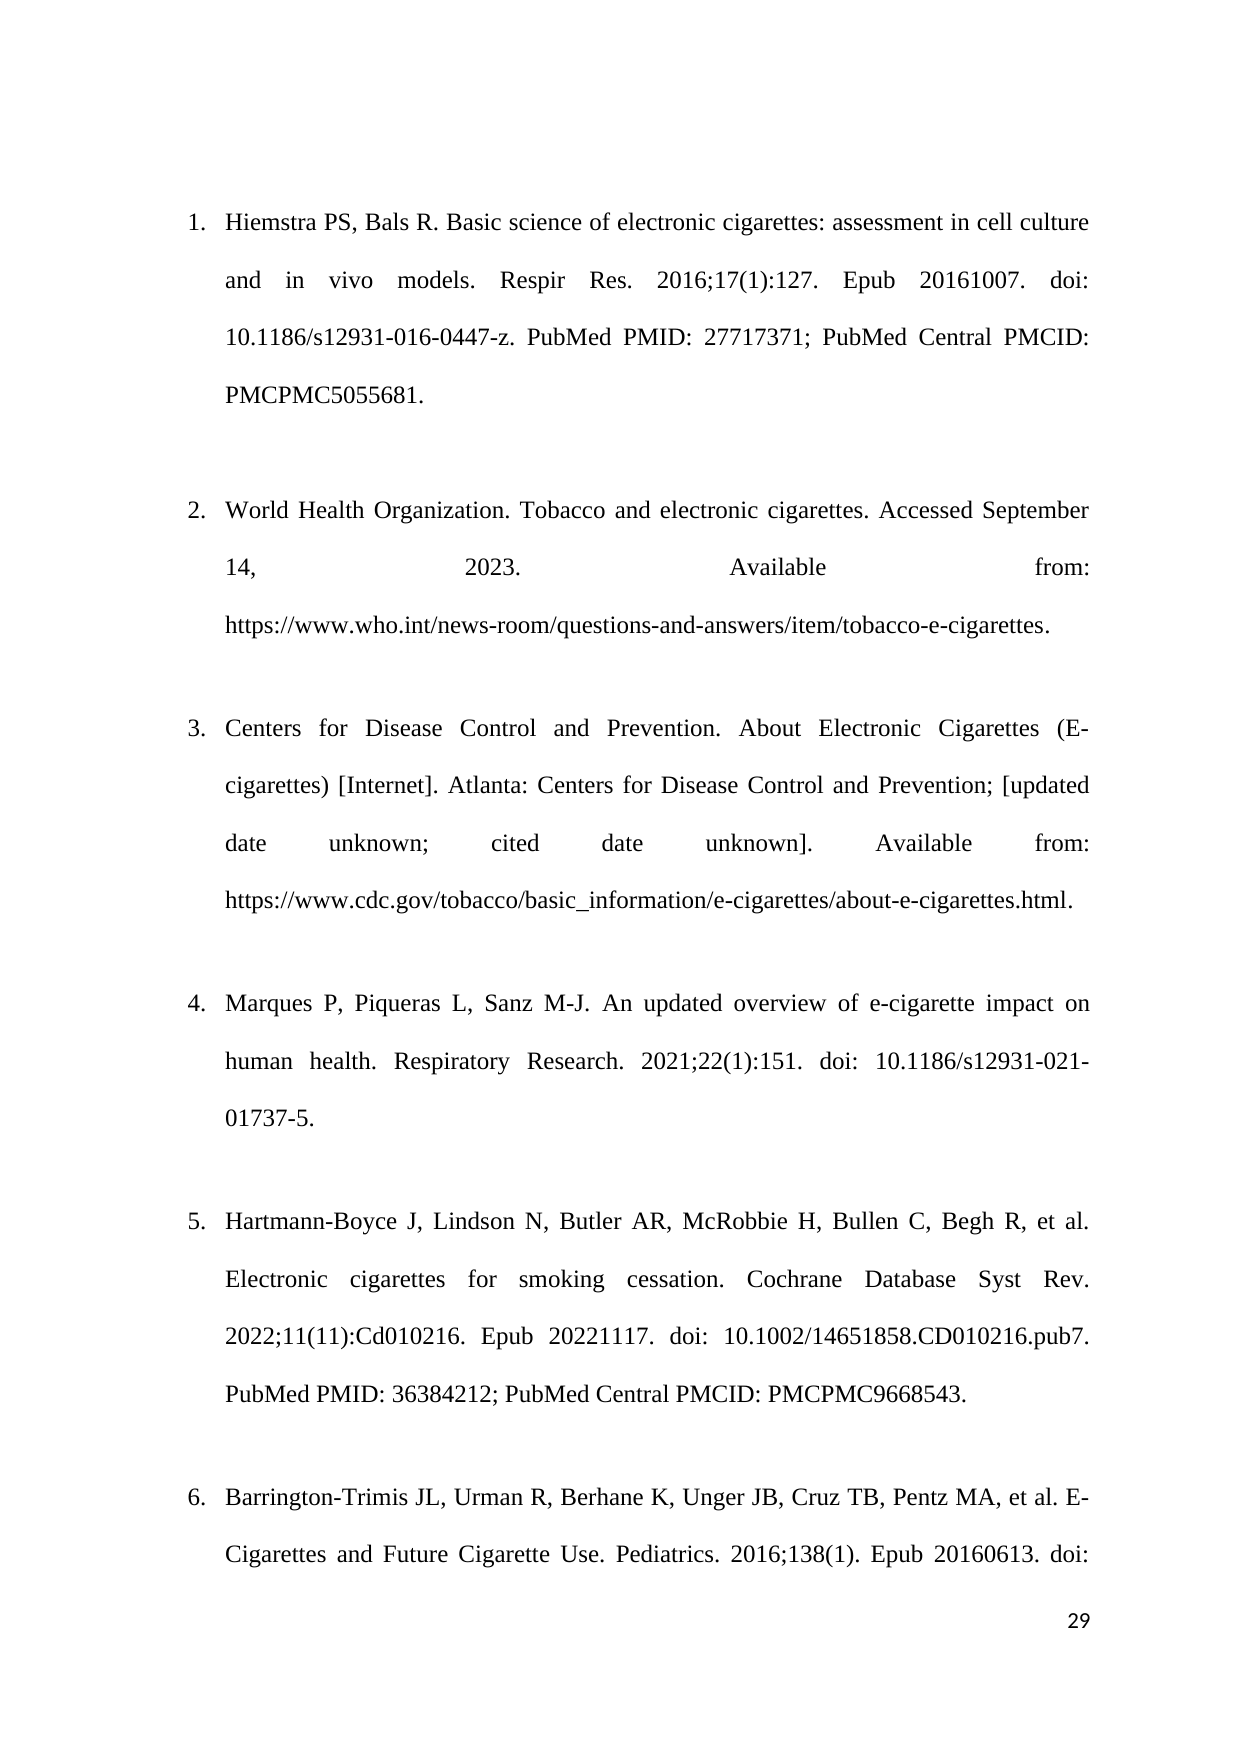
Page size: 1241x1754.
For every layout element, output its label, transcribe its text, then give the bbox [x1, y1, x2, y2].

list Hartmann-Boyce J, Lindson N, Butler AR, McRobbie H, Bullen C, Begh R, et al. Electronic cigarettes for smoking cessation. Cochrane Database Syst Rev. 2022;11(11):Cd010216. Epub 20221117. doi: 10.1002/14651858.CD010216.pub7. PubMed PMID: 36384212; PubMed Central PMCID: PMCPMC9668543. [187, 1206, 1090, 1407]
list World Health Organization. Tobacco and electronic cigarettes. Accessed September 14, 2023. Available from: https://www.who.int/news-room/questions-and-answers/item/tobacco-e-cigarettes. [187, 495, 1090, 639]
list Centers for Disease Control and Prevention. About Electronic Cigarettes (E-cigarettes) [Internet]. Atlanta: Centers for Disease Control and Prevention; [updated date unknown; cited date unknown]. Available from: https://www.cdc.gov/tobacco/basic_information/e-cigarettes/about-e-cigarettes.html. [187, 713, 1090, 914]
list Marques P, Piqueras L, Sanz M-J. An updated overview of e-cigarette impact on human health. Respiratory Research. 2021;22(1):151. doi: 10.1186/s12931-021-01737-5. [187, 988, 1090, 1132]
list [187, 1482, 1090, 1568]
list Hiemstra PS, Bals R. Basic science of electronic cigarettes: assessment in cell culture and in vivo models. Respir Res. 2016;17(1):127. Epub 20161007. doi: 10.1186/s12931-016-0447-z. PubMed PMID: 27717371; PubMed Central PMCID: PMCPMC5055681. [187, 207, 1090, 409]
